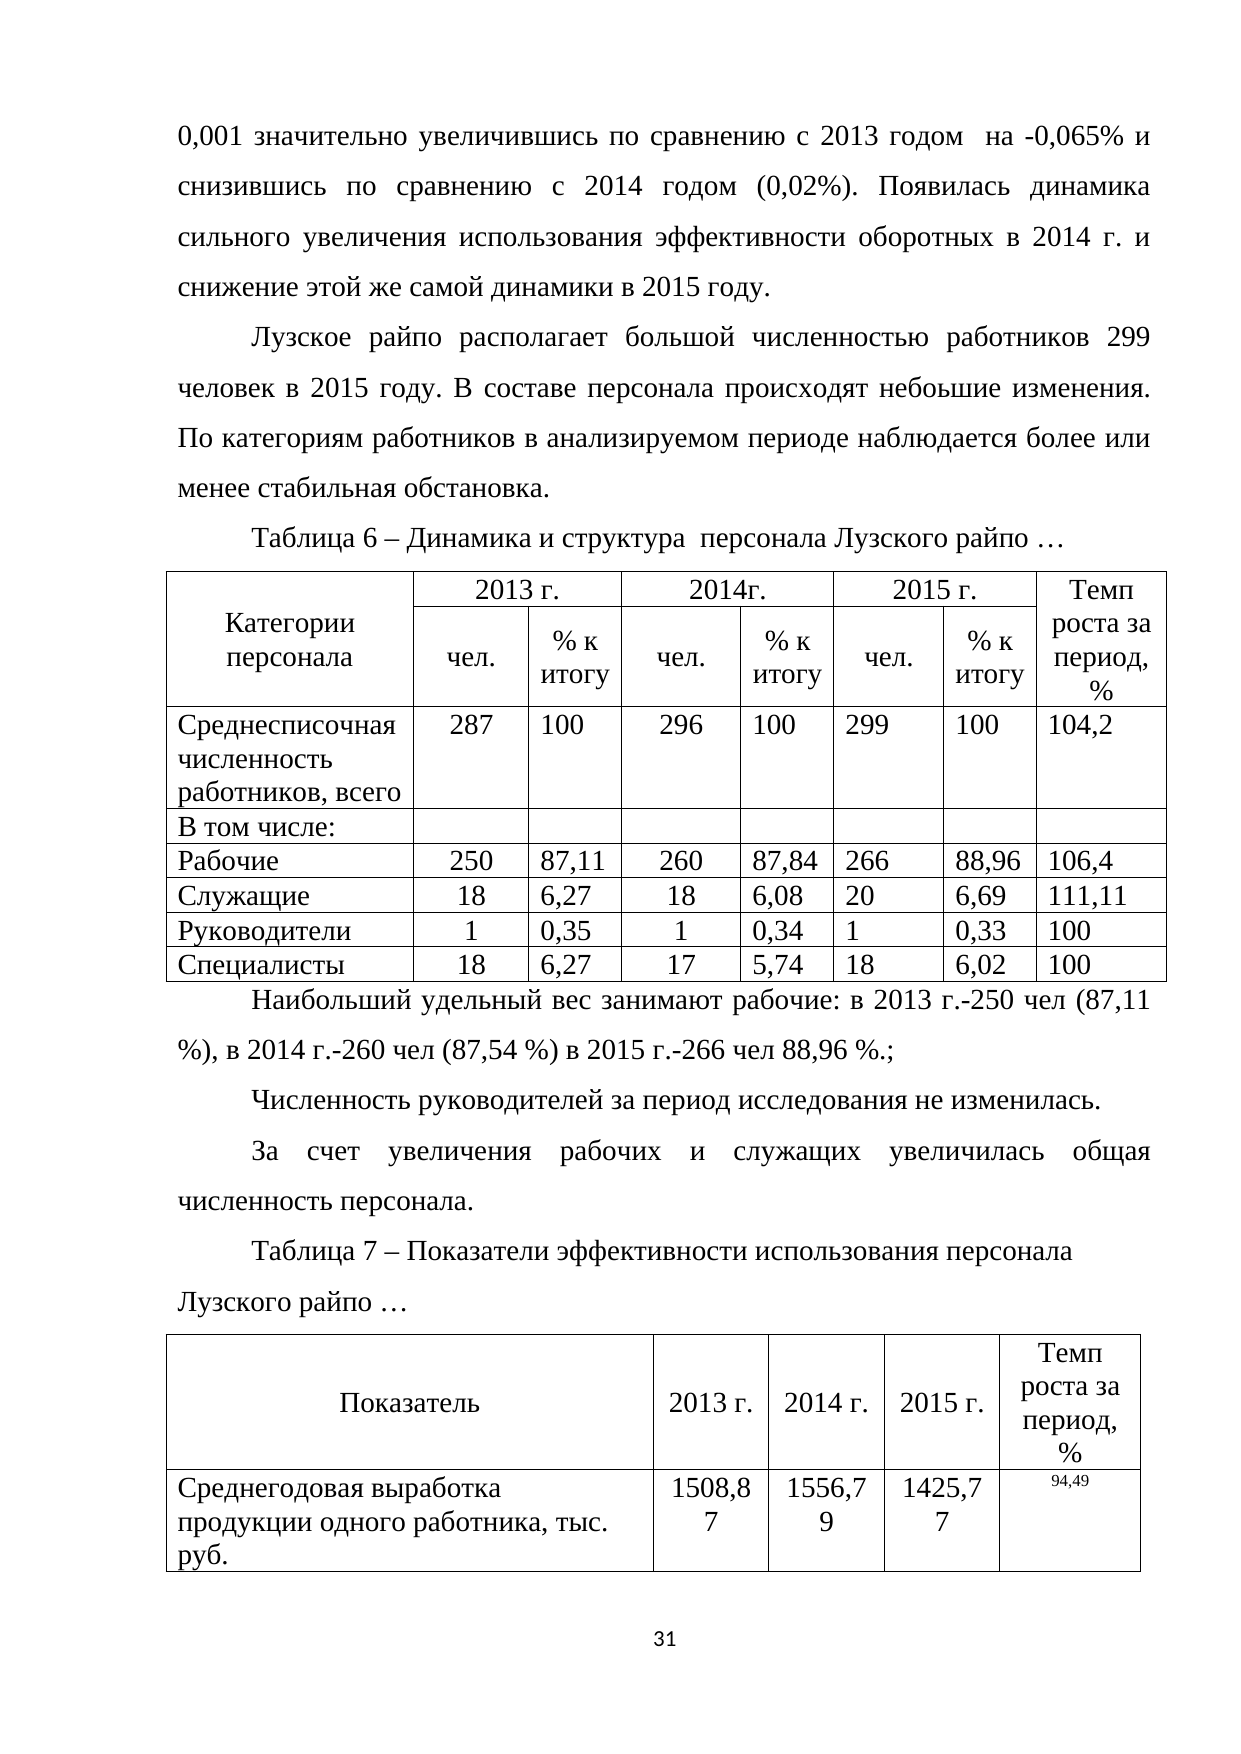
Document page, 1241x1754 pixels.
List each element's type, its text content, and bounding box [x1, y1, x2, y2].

table_cell 0,34 [741, 913, 833, 946]
table_cell 87,11 [529, 844, 621, 877]
table_cell 266 [834, 844, 943, 877]
table_header 2013 г. [414, 572, 621, 606]
table_cell 88,96 [944, 844, 1036, 877]
table_header 2014г. [622, 572, 833, 606]
table_cell [414, 809, 528, 842]
table_cell 100 [1037, 913, 1166, 946]
table_cell Среднегодовая выработка продукции одного работника, тыс. руб. [167, 1470, 653, 1571]
table_cell В том числе: [167, 809, 413, 842]
table_header Категории персонала [167, 572, 413, 706]
table_cell 5,74 [741, 947, 833, 981]
table_cell [741, 809, 833, 842]
table_cell % к итогу [944, 607, 1036, 706]
table_cell 6,27 [529, 947, 621, 981]
table_cell 0,35 [529, 913, 621, 946]
table_cell [529, 809, 621, 842]
table_cell Служащие [167, 878, 413, 912]
table_cell 87,84 [741, 844, 833, 877]
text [177, 118, 1152, 303]
text Наибольший удельный вес занимают рабочие: в 2013 г.-250 чел (87,11 %), в 2014 г.-260 чел (87,54 %) в 2015 г.-266 чел 88,96 %.; [177, 982, 1152, 1066]
table_cell % к итогу [529, 607, 621, 706]
table_cell 1 [622, 913, 740, 946]
table_cell чел. [834, 607, 943, 706]
table_cell [622, 809, 740, 842]
table_cell 1425,77 [885, 1470, 999, 1571]
table_cell 18 [834, 947, 943, 981]
table_cell 299 [834, 707, 943, 808]
table_cell Среднесписочная численность работников, всего [167, 707, 413, 808]
table_cell чел. [622, 607, 740, 706]
table_header Показатель [167, 1335, 653, 1469]
text За счет увеличения рабочих и служащих увеличилась общая численность персонала. [177, 1133, 1152, 1217]
table_cell 18 [414, 947, 528, 981]
table_cell 18 [414, 878, 528, 912]
table_cell [1037, 809, 1166, 842]
table_cell 100 [741, 707, 833, 808]
text Таблица 6 – Динамика и структура персонала Лузского райпо … [177, 521, 1152, 554]
table_cell 111,11 [1037, 878, 1166, 912]
table_cell 100 [944, 707, 1036, 808]
table_cell чел. [414, 607, 528, 706]
table_cell 100 [1037, 947, 1166, 981]
table_cell 17 [622, 947, 740, 981]
table_cell Рабочие [167, 844, 413, 877]
table_cell 296 [622, 707, 740, 808]
table_cell 6,02 [944, 947, 1036, 981]
table_cell 6,69 [944, 878, 1036, 912]
table_cell 6,08 [741, 878, 833, 912]
table_header 2015 г. [834, 572, 1036, 606]
table_header 2015 г. [885, 1335, 999, 1469]
table_cell 20 [834, 878, 943, 912]
table_header 2014 г. [769, 1335, 884, 1469]
text Таблица 7 – Показатели эффективности использования персонала Лузского райпо … [177, 1233, 1152, 1317]
table_cell 104,2 [1037, 707, 1166, 808]
table_cell 1 [834, 913, 943, 946]
table_cell 106,4 [1037, 844, 1166, 877]
table_cell 18 [622, 878, 740, 912]
table_cell 1556,79 [769, 1470, 884, 1571]
table_cell [944, 809, 1036, 842]
table_cell 6,27 [529, 878, 621, 912]
text Лузское райпо располагает большой численностью работников 299 человек в 2015 году. В составе персонала происходят небоьшие изменения. По категориям работников в анализируемом периоде наблюдается более или менее стабильная обстановка. [177, 319, 1152, 504]
table_cell 1508,87 [654, 1470, 768, 1571]
table_cell 94,49 [1000, 1470, 1140, 1571]
table_cell [834, 809, 943, 842]
table_cell 0,33 [944, 913, 1036, 946]
table_cell 287 [414, 707, 528, 808]
table_cell 250 [414, 844, 528, 877]
table_cell 100 [529, 707, 621, 808]
table_header 2013 г. [654, 1335, 768, 1469]
table_cell Руководители [167, 913, 413, 946]
table_cell 260 [622, 844, 740, 877]
table_header Темп роста за период, % [1000, 1335, 1140, 1469]
text Численность руководителей за период исследования не изменилась. [177, 1082, 1152, 1116]
table_cell 1 [414, 913, 528, 946]
table_cell Специалисты [167, 947, 413, 981]
table_header Темп роста за период, % [1037, 572, 1166, 706]
table_cell % к итогу [741, 607, 833, 706]
